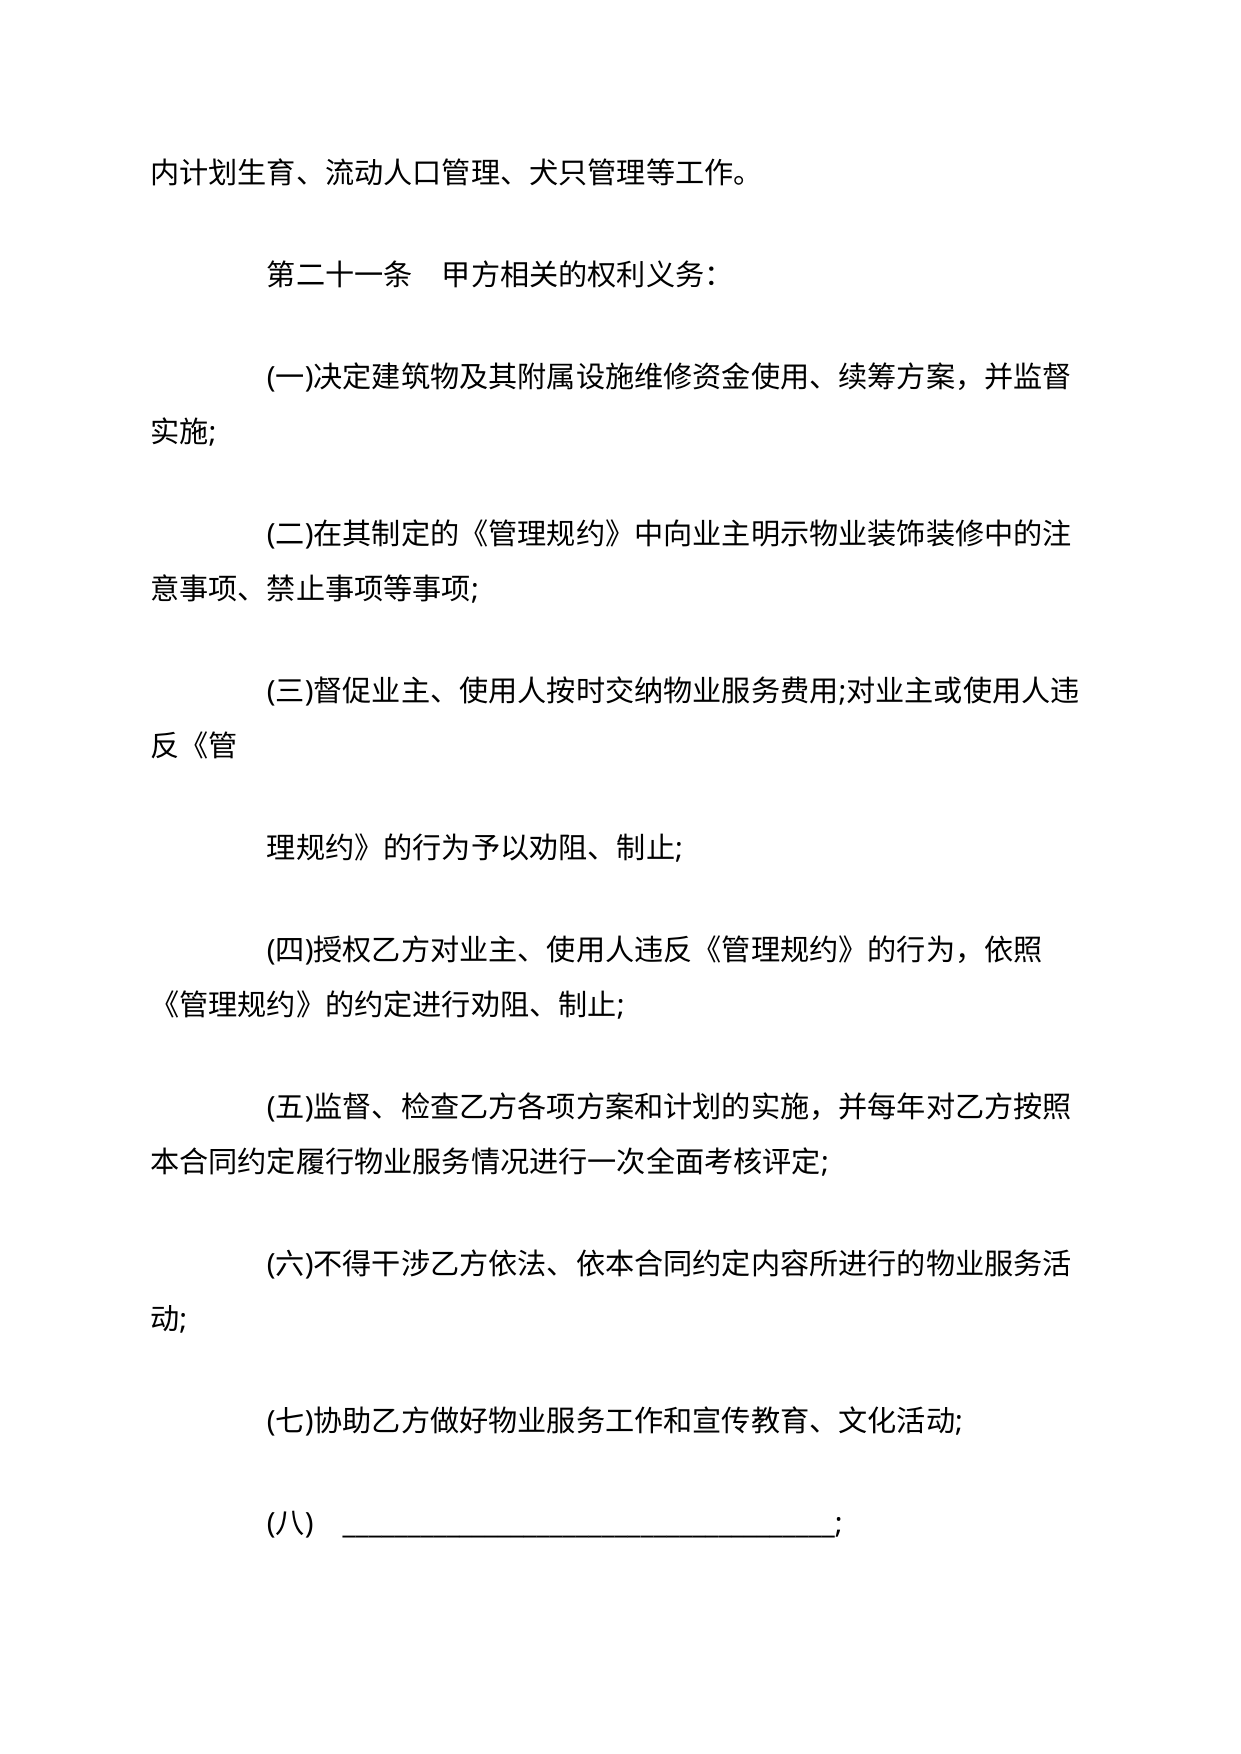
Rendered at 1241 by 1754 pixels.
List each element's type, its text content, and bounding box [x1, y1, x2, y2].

text (一)决定建筑物及其附属设施维修资金使用、续筹方案，并监督实施; [150, 353, 1090, 451]
text (五)监督、检查乙方各项方案和计划的实施，并每年对乙方按照本合同约定履行物业服务情况进行一次全面考核评定; [150, 1083, 1090, 1181]
text 第二十一条 甲方相关的权利义务： [150, 252, 1090, 294]
text (六)不得干涉乙方依法、依本合同约定内容所进行的物业服务活动; [150, 1240, 1090, 1338]
text (七)协助乙方做好物业服务工作和宣传教育、文化活动; [150, 1397, 1090, 1439]
text (二)在其制定的《管理规约》中向业主明示物业装饰装修中的注意事项、禁止事项等事项; [150, 511, 1090, 608]
text (八) ______________________________________; [150, 1499, 1090, 1542]
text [150, 150, 1090, 192]
text 理规约》的行为予以劝阻、制止; [150, 824, 1090, 867]
text (三)督促业主、使用人按时交纳物业服务费用;对业主或使用人违反《管 [150, 667, 1090, 765]
text (四)授权乙方对业主、使用人违反《管理规约》的行为，依照《管理规约》的约定进行劝阻、制止; [150, 926, 1090, 1024]
